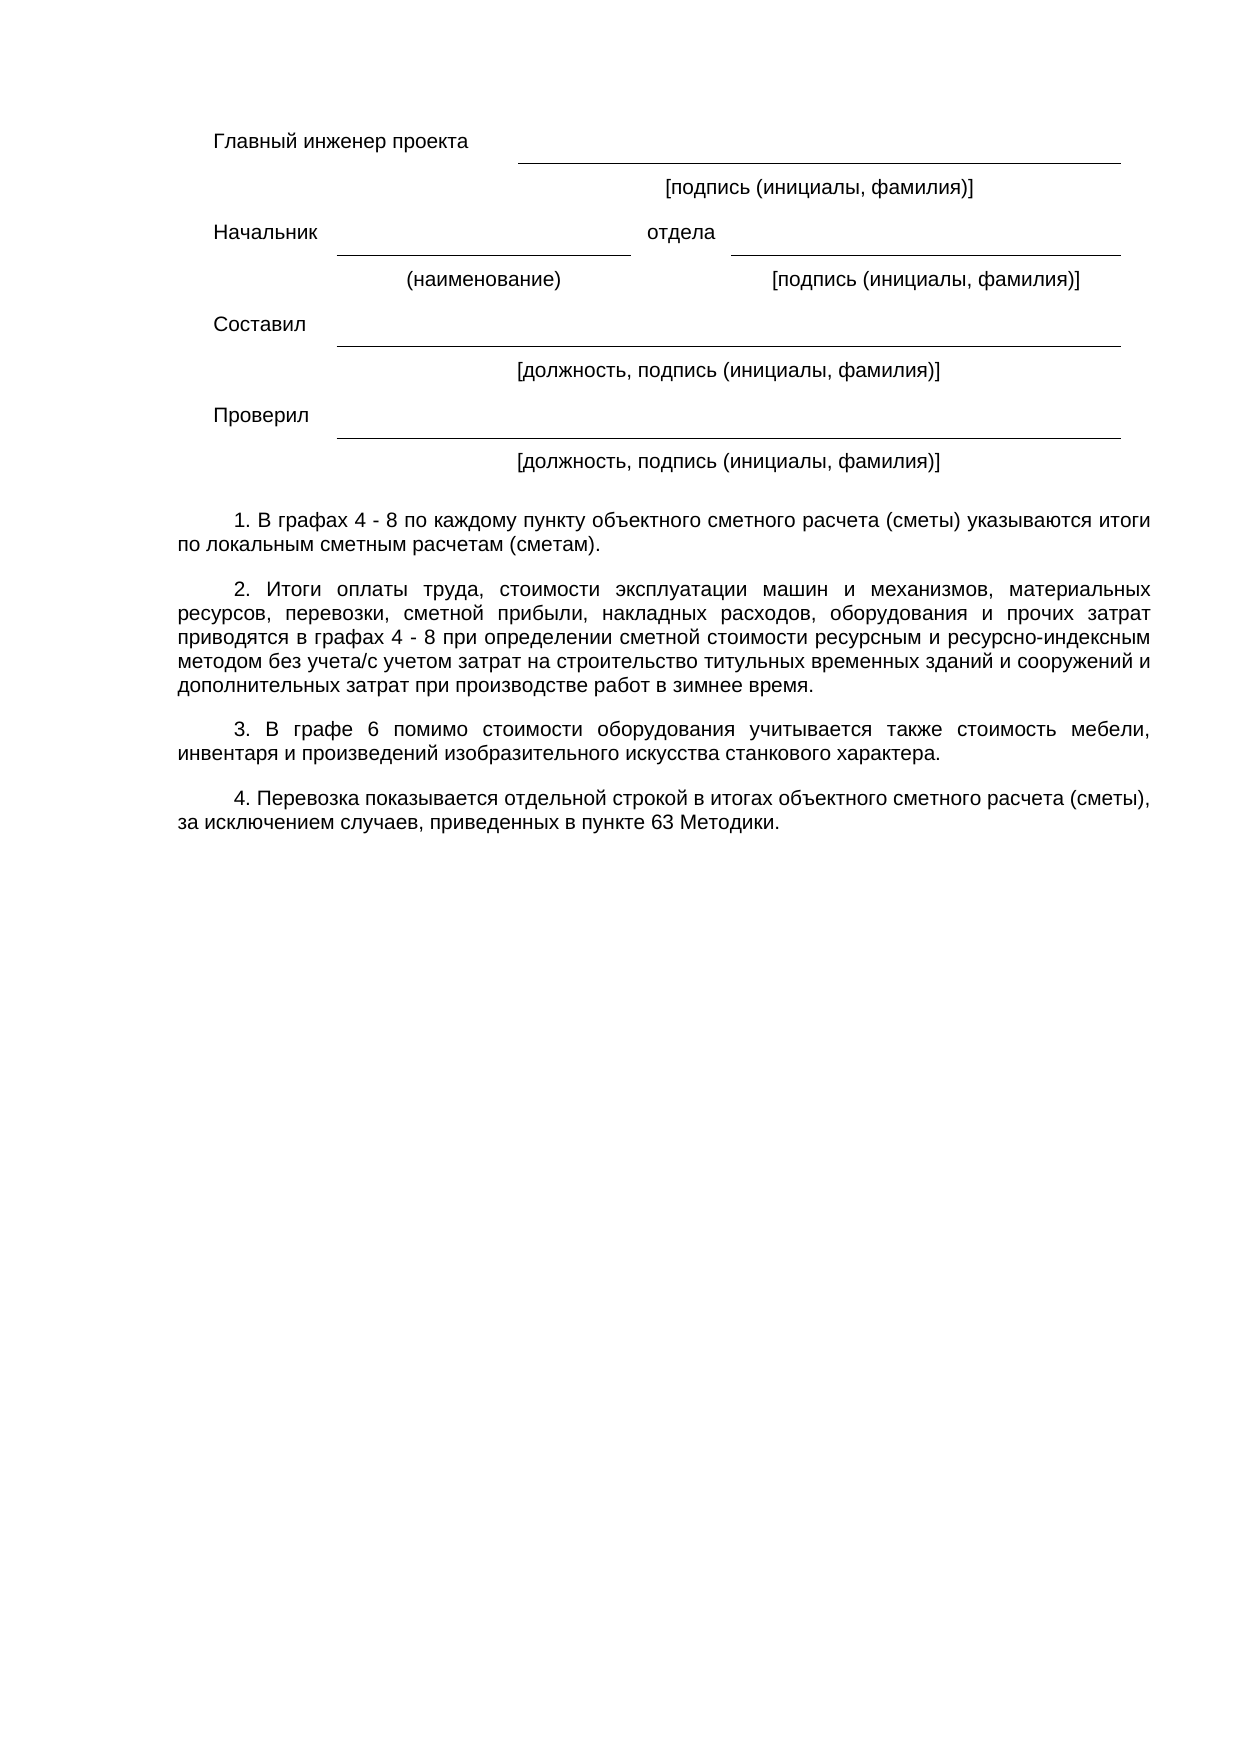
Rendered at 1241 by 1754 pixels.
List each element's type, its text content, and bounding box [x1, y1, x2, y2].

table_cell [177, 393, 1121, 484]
text 4. Перевозка показывается отдельной строкой в итогах объектного сметного расчета (сметы), за исключением случаев, приведенных в пункте 63 Методики. [177, 786, 1152, 834]
text 2. Итоги оплаты труда, стоимости эксплуатации машин и механизмов, материальных ресурсов, перевозки, сметной прибыли, накладных расходов, оборудования и прочих затрат приводятся в графах 4 - 8 при определении сметной стоимости ресурсным и ресурсно-индексным методом без учета/с учетом затрат на строительство титульных временных зданий и сооружений и дополнительных затрат при производстве работ в зимнее время. [177, 577, 1152, 696]
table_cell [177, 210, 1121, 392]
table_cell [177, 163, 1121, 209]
text 1. В графах 4 - 8 по каждому пункту объектного сметного расчета (сметы) указываются итоги по локальным сметным расчетам (сметам). [177, 508, 1152, 556]
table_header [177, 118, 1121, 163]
text 3. В графе 6 помимо стоимости оборудования учитывается также стоимость мебели, инвентаря и произведений изобразительного искусства станкового характера. [177, 717, 1152, 765]
